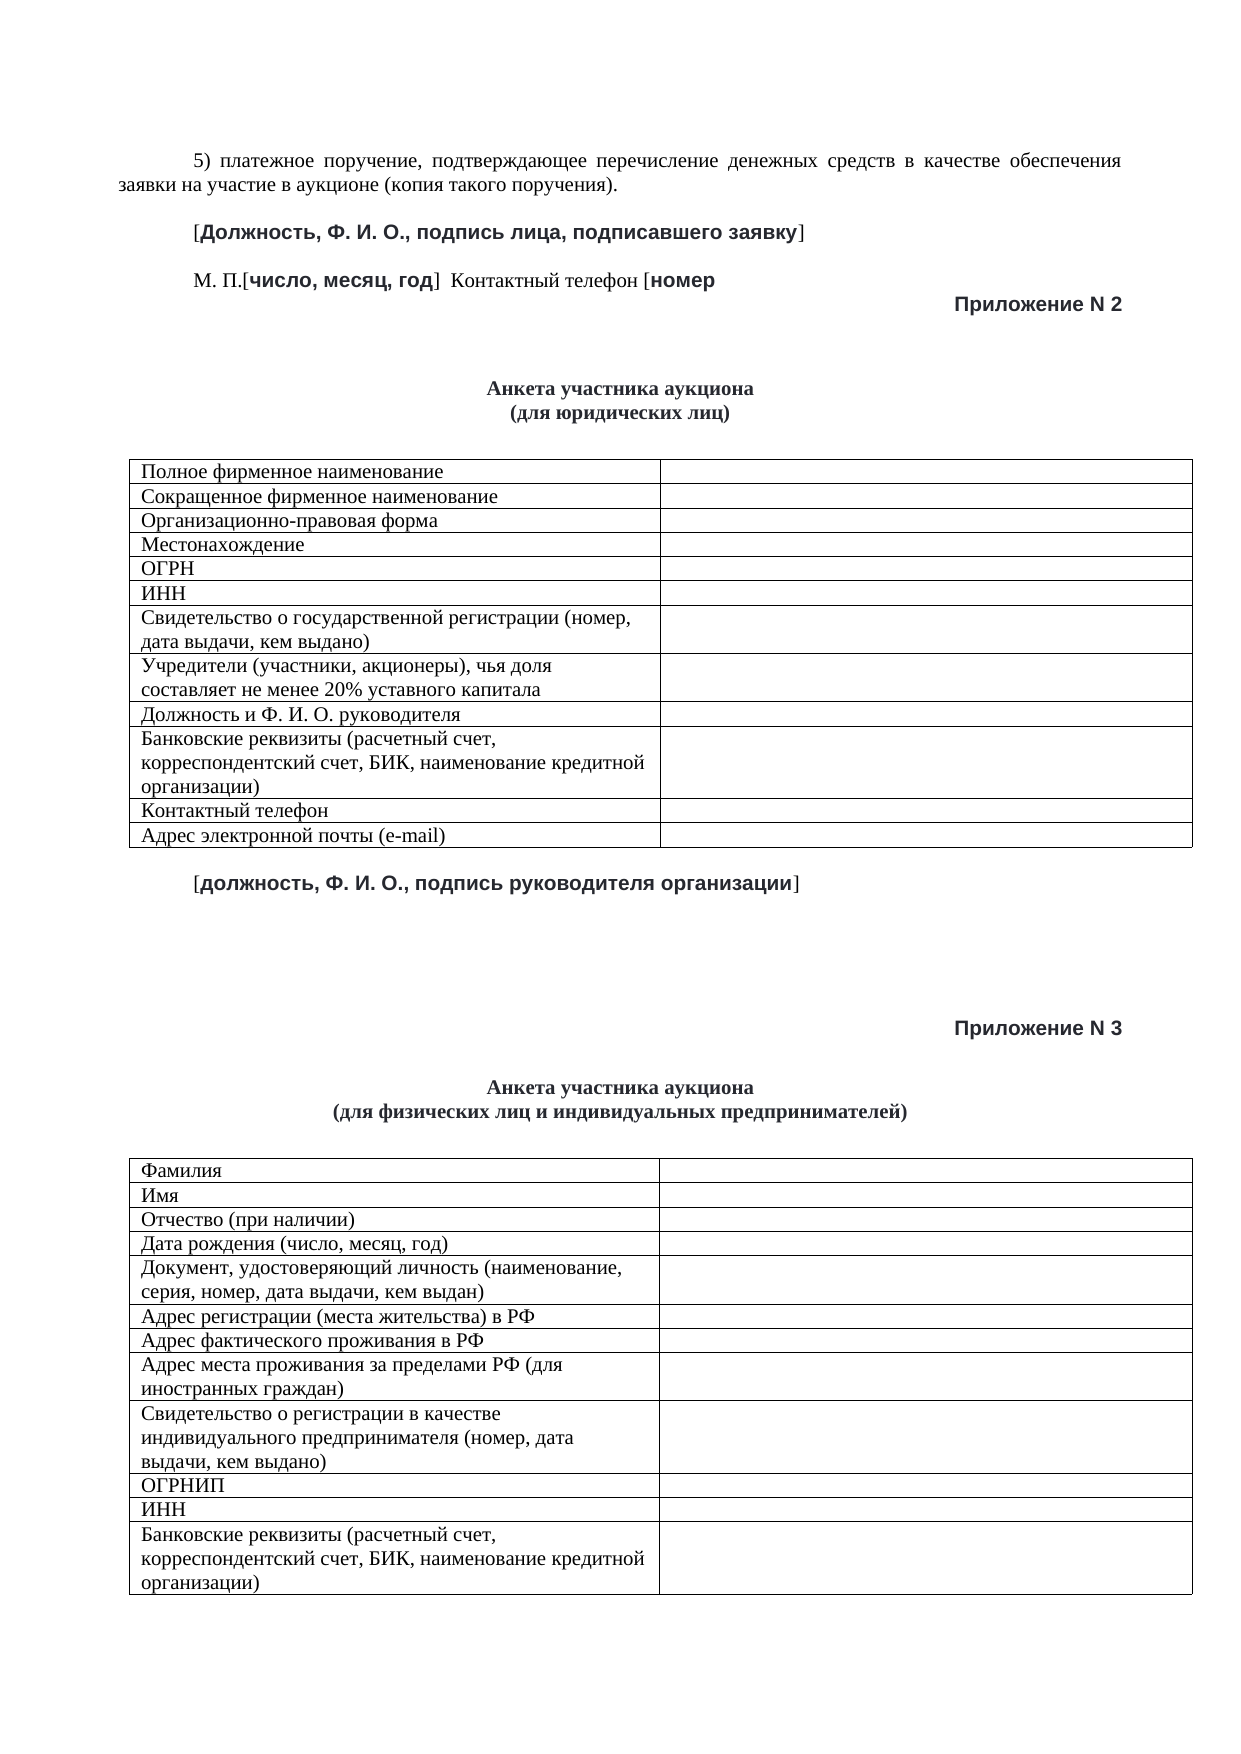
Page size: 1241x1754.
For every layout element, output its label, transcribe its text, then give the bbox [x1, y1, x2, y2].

table_cell Дата рождения (число, месяц, год) [130, 1232, 659, 1255]
table_cell [660, 1522, 1192, 1594]
table_cell Документ, удостоверяющий личность (наименование, серия, номер, дата выдачи, кем выдан) [130, 1256, 659, 1303]
table_cell [660, 1353, 1192, 1400]
table_cell Местонахождение [130, 533, 660, 556]
table_cell Банковские реквизиты (расчетный счет, корреспондентский счет, БИК, наименование кредитной организации) [130, 1522, 659, 1594]
text Анкета участника аукциона (для юридических лиц) [118, 376, 1122, 424]
table_cell [660, 1498, 1192, 1521]
table_cell Банковские реквизиты (расчетный счет, корреспондентский счет, БИК, наименование кредитной организации) [130, 727, 660, 798]
table_cell [661, 823, 1192, 847]
table_cell [661, 509, 1192, 532]
table_cell [660, 1401, 1192, 1473]
table_cell [661, 606, 1192, 653]
text М. П.[число, месяц, год] Контактный телефон [номер [118, 268, 1122, 292]
table_cell [660, 1256, 1192, 1303]
text Приложение N 3 [118, 1015, 1122, 1039]
table_cell Адрес электронной почты (e-mail) [130, 823, 660, 847]
table_cell [660, 1329, 1192, 1352]
text [должность, Ф. И. О., подпись руководителя организации] [118, 871, 1122, 895]
text Приложение N 2 [118, 292, 1122, 316]
table_cell [660, 1208, 1192, 1231]
table_cell ОГРН [130, 557, 660, 580]
table_cell Адрес места проживания за пределами РФ (для иностранных граждан) [130, 1353, 659, 1400]
table_cell Организационно-правовая форма [130, 509, 660, 532]
table_cell ИНН [130, 1498, 659, 1521]
table_cell [661, 533, 1192, 556]
table_cell Свидетельство о государственной регистрации (номер, дата выдачи, кем выдано) [130, 606, 660, 653]
table_cell Сокращенное фирменное наименование [130, 484, 660, 508]
table_cell [661, 484, 1192, 508]
table_cell Свидетельство о регистрации в качестве индивидуального предпринимателя (номер, дата выдачи, кем выдано) [130, 1401, 659, 1473]
table_cell ИНН [130, 581, 660, 605]
table_cell Адрес регистрации (места жительства) в РФ [130, 1305, 659, 1328]
table_cell Должность и Ф. И. О. руководителя [130, 702, 660, 726]
table_cell ОГРНИП [130, 1474, 659, 1497]
table_header Фамилия [130, 1159, 659, 1182]
table_cell [660, 1305, 1192, 1328]
text 5) платежное поручение, подтверждающее перечисление денежных средств в качестве обеспечения заявки на участие в аукционе (копия такого поручения). [118, 148, 1122, 196]
text [Должность, Ф. И. О., подпись лица, подписавшего заявку] [118, 220, 1122, 244]
table_header [660, 1159, 1192, 1182]
table_cell [661, 557, 1192, 580]
table_cell [661, 727, 1192, 798]
table_cell [661, 654, 1192, 701]
table_cell Имя [130, 1183, 659, 1207]
table_cell Адрес фактического проживания в РФ [130, 1329, 659, 1352]
table_header Полное фирменное наименование [130, 460, 660, 483]
table_header [661, 460, 1192, 483]
table_cell Контактный телефон [130, 799, 660, 822]
table_cell Учредители (участники, акционеры), чья доля составляет не менее 20% уставного капитала [130, 654, 660, 701]
table_cell [661, 799, 1192, 822]
table_cell [661, 702, 1192, 726]
table_cell [660, 1232, 1192, 1255]
table_cell [661, 581, 1192, 605]
text Анкета участника аукциона (для физических лиц и индивидуальных предпринимателей) [118, 1074, 1122, 1123]
table_cell [660, 1474, 1192, 1497]
table_cell [660, 1183, 1192, 1207]
table_cell Отчество (при наличии) [130, 1208, 659, 1231]
